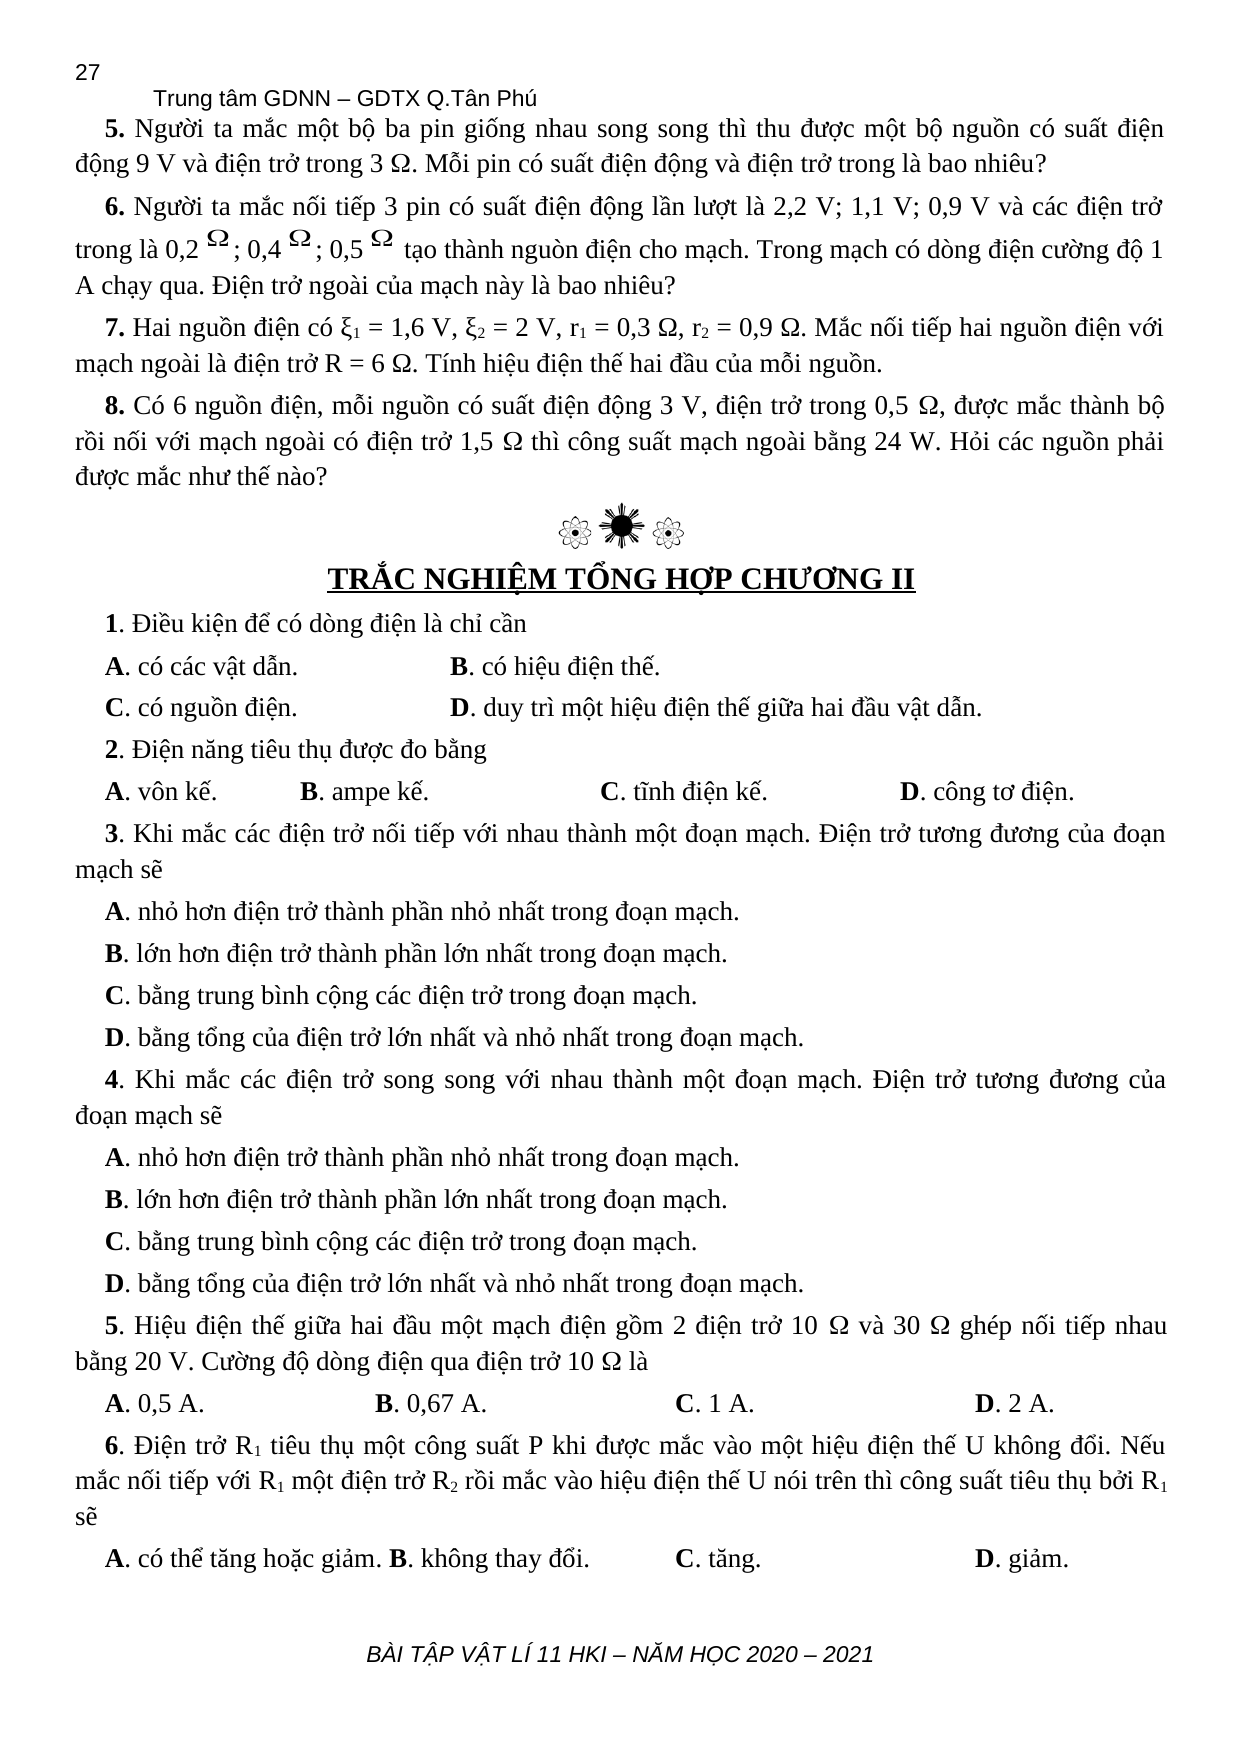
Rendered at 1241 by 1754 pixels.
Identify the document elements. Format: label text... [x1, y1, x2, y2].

text 8. Có 6 nguồn điện, mỗi nguồn có suất điện động 3 V, điện trở trong 0,5 , được mắc thành bộ rồi nối với mạch ngoài có điện trở 1,5 thì công suất mạch ngoài bằng 24 W. Hỏi các nguồn phải được mắc như thế nào? [75, 389, 1165, 492]
text A. có thể tăng hoặc giảm. B. không thay đổi. C. tăng. D. giảm. [75, 1542, 1168, 1573]
text 6. Điện trở R1 tiêu thụ một công suất P khi được mắc vào một hiệu điện thế U không đổi. Nếu mắc nối tiếp với R1 một điện trở R2 rồi mắc vào hiệu điện thế U nói trên thì công suất tiêu thụ bởi R1 sẽ [75, 1429, 1168, 1531]
text 4. Khi mắc các điện trở song song với nhau thành một đoạn mạch. Điện trở tương đương của đoạn mạch sẽ [75, 1063, 1168, 1130]
text 2. Điện năng tiêu thụ được đo bằng [75, 733, 1168, 765]
text C. bằng trung bình cộng các điện trở trong đoạn mạch. [75, 979, 1168, 1010]
text 5. Hiệu điện thế giữa hai đầu một mạch điện gồm 2 điện trở 10 và 30 ghép nối tiếp nhau bằng 20 V. Cường độ dòng điện qua điện trở 10 là [75, 1309, 1168, 1376]
picture [652, 517, 684, 549]
text A. 0,5 A. B. 0,67 A. C. 1 A. D. 2 A. [75, 1387, 1168, 1418]
text A. vôn kế. B. ampe kế. C. tĩnh điện kế. D. công tơ điện. [75, 776, 1168, 807]
text B. lớn hơn điện trở thành phần lớn nhất trong đoạn mạch. [75, 937, 1168, 968]
text C. có nguồn điện. D. duy trì một hiệu điện thế giữa hai đầu vật dẫn. [75, 692, 1168, 723]
text TRẮC NGHIỆM TỔNG HỢP CHƯƠNG II [75, 560, 1168, 596]
picture [558, 516, 592, 549]
text C. bằng trung bình cộng các điện trở trong đoạn mạch. [75, 1225, 1168, 1256]
text 3. Khi mắc các điện trở nối tiếp với nhau thành một đoạn mạch. Điện trở tương đương của đoạn mạch sẽ [75, 817, 1168, 884]
text B. lớn hơn điện trở thành phần lớn nhất trong đoạn mạch. [75, 1183, 1168, 1214]
text A. có các vật dẫn. B. có hiệu điện thế. [75, 649, 1168, 681]
text 5. Người ta mắc một bộ ba pin giống nhau song song thì thu được một bộ nguồn có suất điện động 9 V và điện trở trong 3 . Mỗi pin có suất điện động và điện trở trong là bao nhiêu? [75, 112, 1165, 179]
text D. bằng tổng của điện trở lớn nhất và nhỏ nhất trong đoạn mạch. [75, 1021, 1168, 1052]
text A. nhỏ hơn điện trở thành phần nhỏ nhất trong đoạn mạch. [75, 1141, 1168, 1172]
text D. bằng tổng của điện trở lớn nhất và nhỏ nhất trong đoạn mạch. [75, 1267, 1168, 1298]
text A. nhỏ hơn điện trở thành phần nhỏ nhất trong đoạn mạch. [75, 895, 1168, 926]
text 6. Người ta mắc nối tiếp 3 pin có suất điện động lần lượt là 2,2 V; 1,1 V; 0,9 V và các điện trở trong là 0,2 ; 0,4 ; 0,5 tạo thành nguòn điện cho mạch. Trong mạch có dòng điện cường độ 1 A chạy qua. Điện trở ngoài của mạch này là bao nhiêu? [75, 190, 1165, 300]
text 7. Hai nguồn điện có ξ1 = 1,6 V, ξ2 = 2 V, r1 = 0,3 Ω, r2 = 0,9 Ω. Mắc nối tiếp hai nguồn điện với mạch ngoài là điện trở R = 6 Ω. Tính hiệu điện thế hai đầu của mỗi nguồn. [75, 311, 1165, 378]
text 1. Điều kiện để có dòng điện là chỉ cần [75, 608, 1168, 639]
